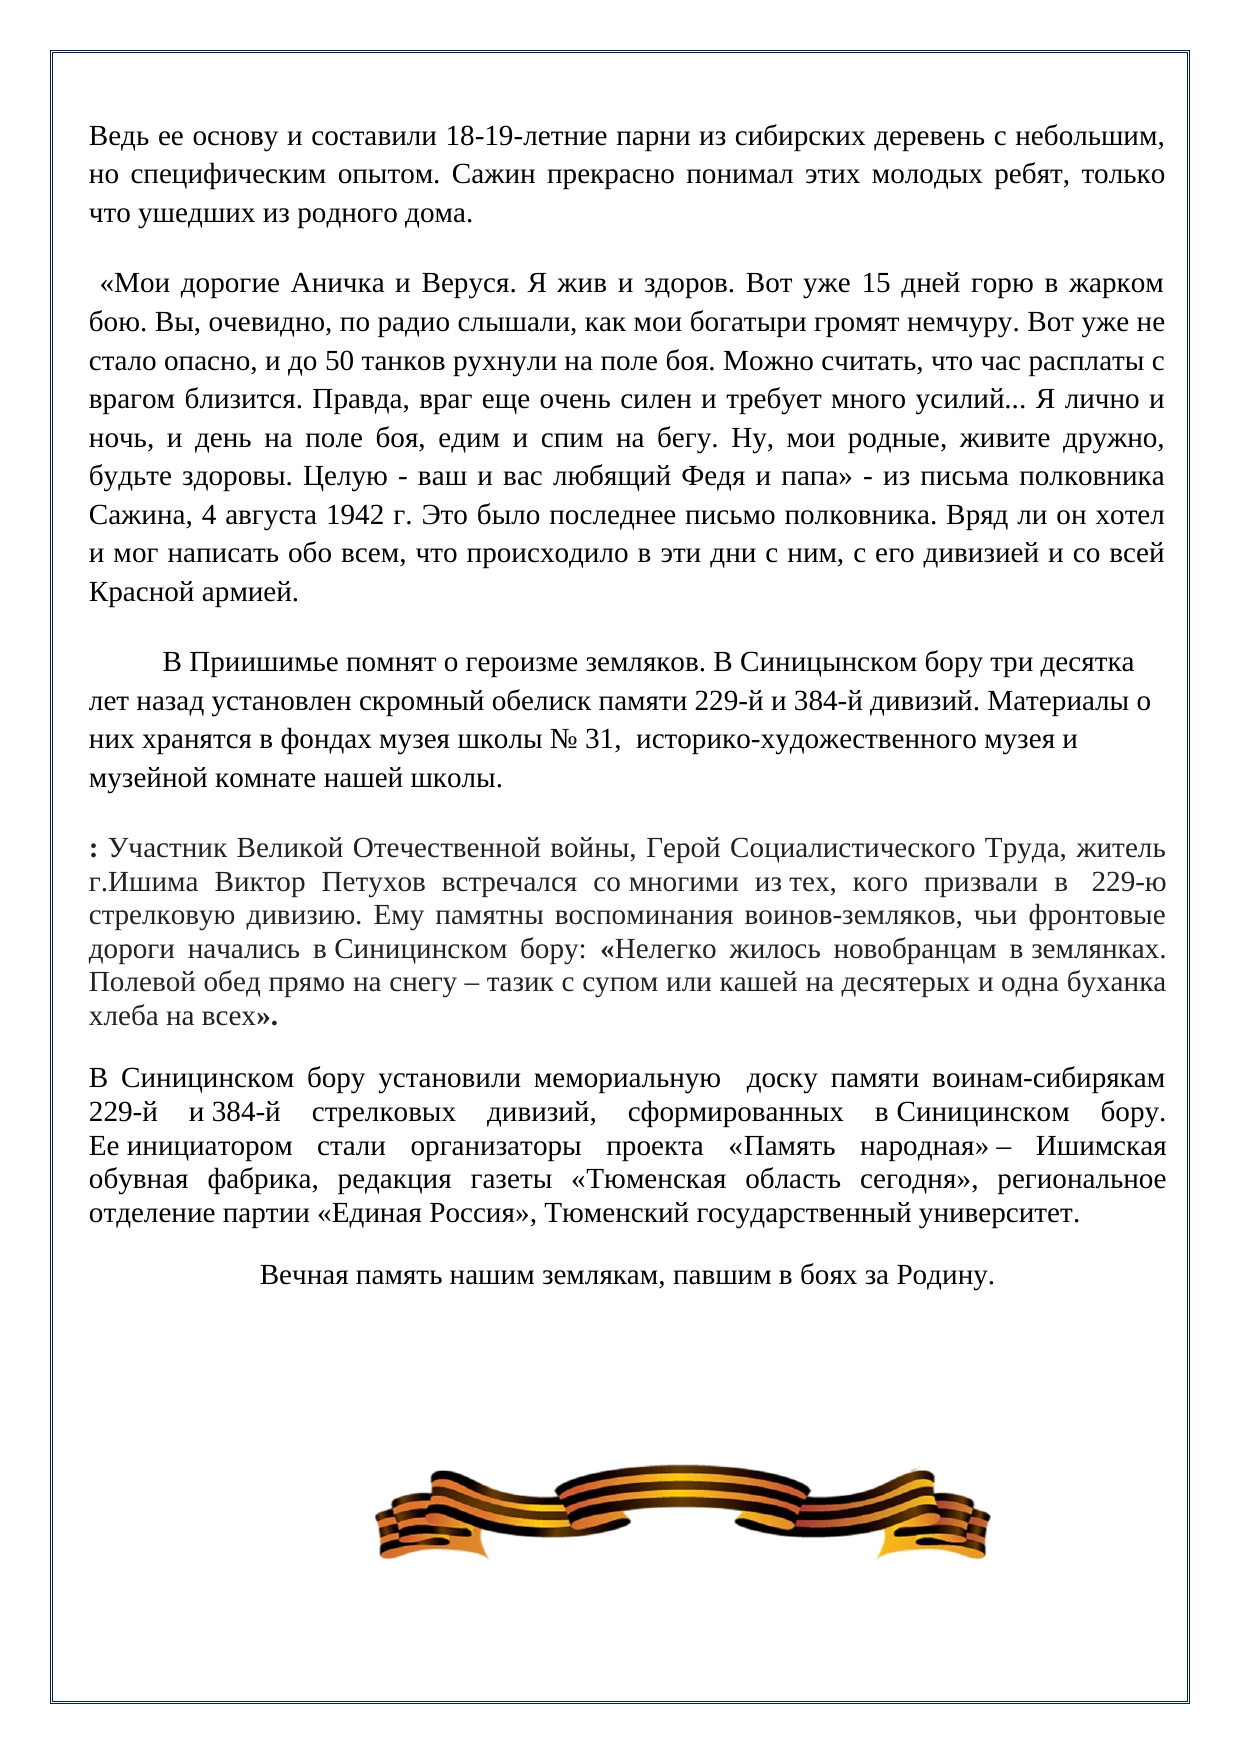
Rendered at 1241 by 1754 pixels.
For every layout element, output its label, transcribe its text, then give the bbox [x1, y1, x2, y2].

text Вечная память нашим землякам, павшим в боях за Родину. [89, 1257, 1167, 1291]
text В Приишимье помнят о героизме земляков. В Синицынском бору три десятка лет назад установлен скромный обелиск памяти 229-й и 384-й дивизий. Материалы о них хранятся в фондах музея школы № 31, историко-художественного музея и музейной комнате нашей школы. [89, 644, 1167, 793]
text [89, 118, 1167, 229]
text «Мои дорогие Аничка и Веруся. Я жив и здоров. Вот уже 15 дней горю в жарком бою. Вы, очевидно, по радио слышали, как мои богатыри громят немчуру. Вот уже не стало опасно, и до 50 танков рухнули на поле боя. Можно считать, что час расплаты с врагом близится. Правда, враг еще очень силен и требует много усилий... Я лично и ночь, и день на поле боя, едим и спим на бегу. Ну, мои родные, живите дружно, будьте здоровы. Целую - ваш и вас любящий Федя и папа» - из письма полковника Сажина, 4 августа 1942 г. Это было последнее письмо полковника. Вряд ли он хотел и мог написать обо всем, что происходило в эти дни с ним, с его дивизией и со всей Красной армией. [89, 266, 1167, 607]
picture [328, 1445, 1029, 1593]
text : Участник Великой Отечественной войны, Герой Социалистического Труда, житель г.Ишима Виктор Петухов встречался со многими из тех, кого призвали в 229-ю стрелковую дивизию. Ему памятны воспоминания воинов-земляков, чьи фронтовые дороги начались в Синицинском бору: «Нелегко жилось новобранцам в землянках. Полевой обед прямо на снегу – тазик с супом или кашей на десятерых и одна буханка хлеба на всех». [89, 830, 1167, 1031]
text В Синицинском бору установили мемориальную доску памяти воинам-сибирякам 229-й и 384-й стрелковых дивизий, сформированных в Синицинском бору. Ее инициатором стали организаторы проекта «Память народная» – Ишимская обувная фабрика, редакция газеты «Тюменская область сегодня», региональное отделение партии «Единая Россия», Тюменский государственный университет. [89, 1061, 1167, 1228]
